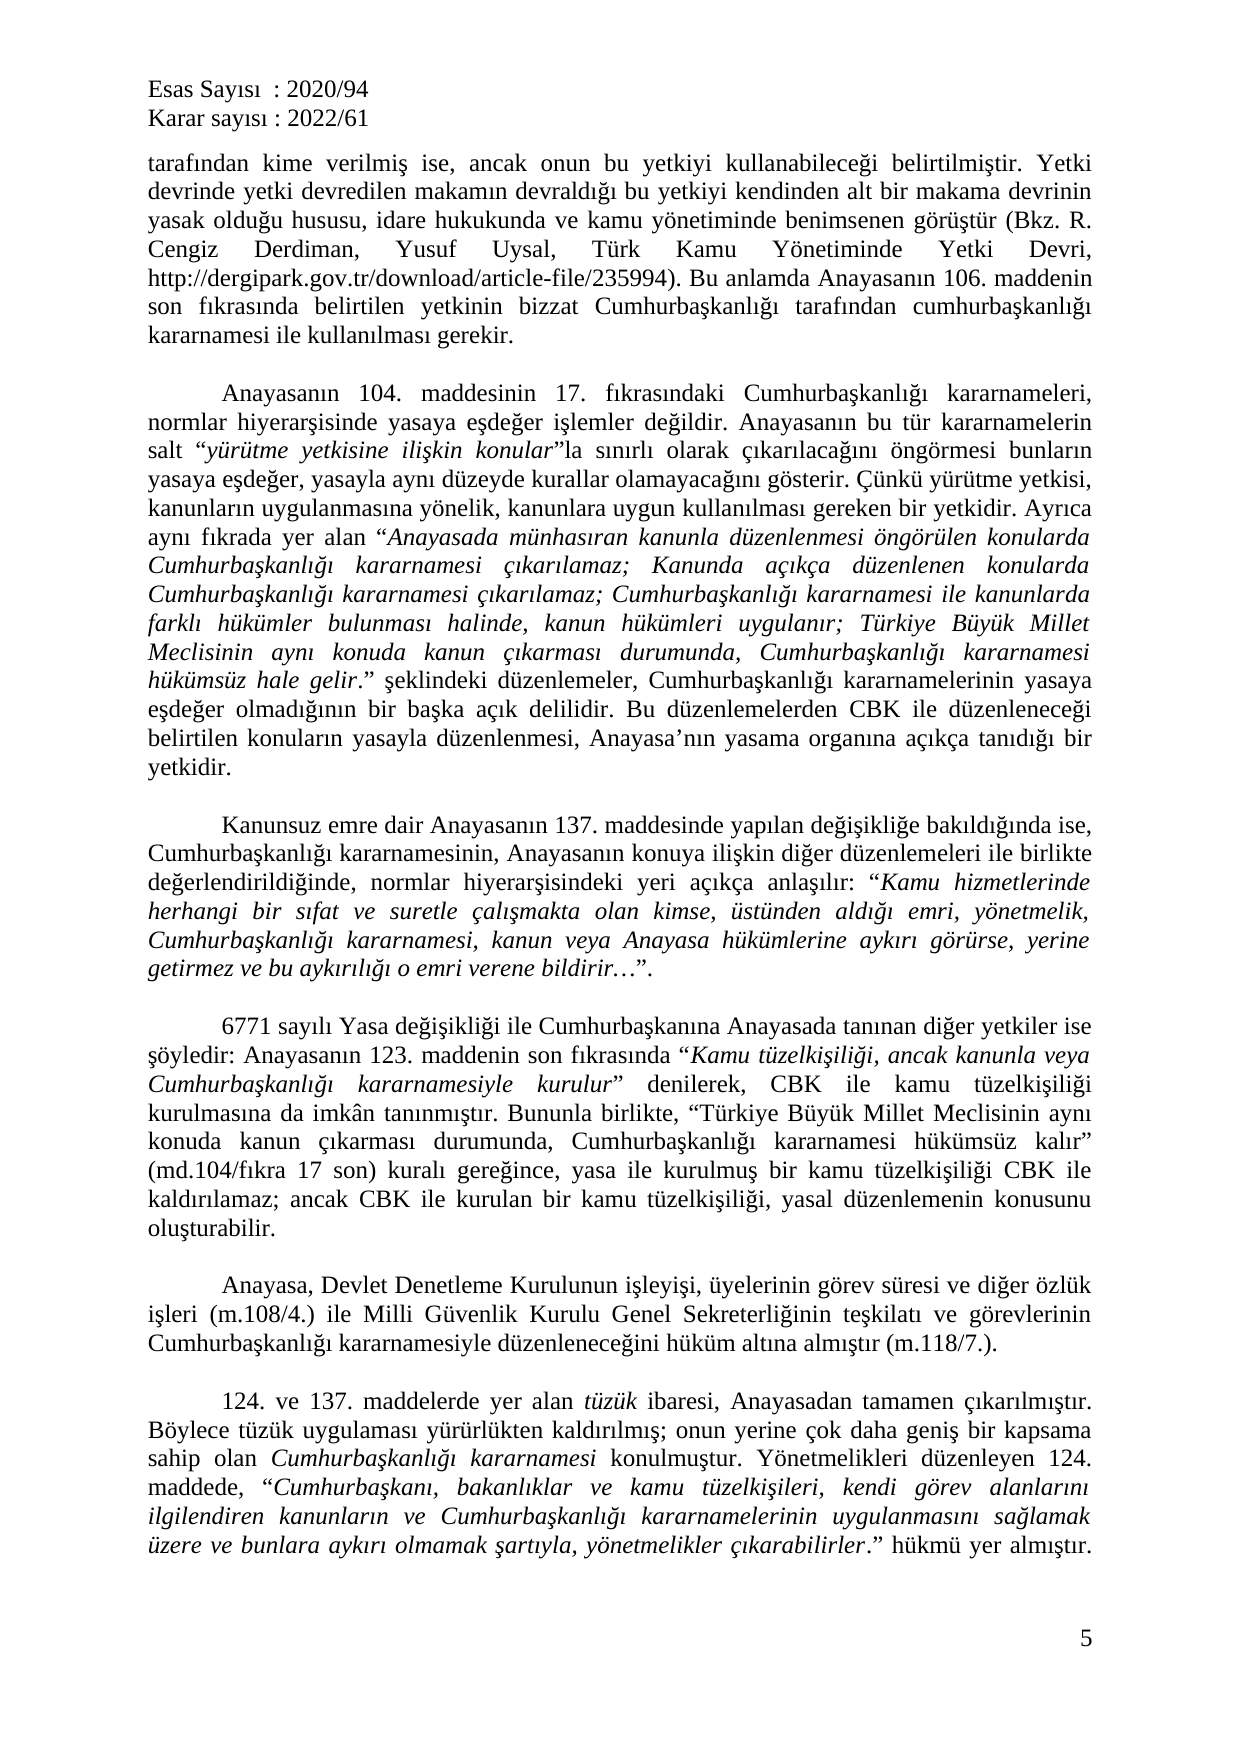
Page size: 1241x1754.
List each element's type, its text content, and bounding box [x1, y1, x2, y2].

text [148, 1386, 1093, 1558]
text Anayasanın 104. maddesinin 17. fıkrasındaki Cumhurbaşkanlığı kararnameleri, normlar hiyerarşisinde yasaya eşdeğer işlemler değildir. Anayasanın bu tür kararnamelerin salt “yürütme yetkisine ilişkin konular”la sınırlı olarak çıkarılacağını öngörmesi bunların yasaya eşdeğer, yasayla aynı düzeyde kurallar olamayacağını gösterir. Çünkü yürütme yetkisi, kanunların uygulanmasına yönelik, kanunlara uygun kullanılması gereken bir yetkidir. Ayrıca aynı fıkrada yer alan “Anayasada münhasıran kanunla düzenlenmesi öngörülen konularda Cumhurbaşkanlığı kararnamesi çıkarılamaz; Kanunda açıkça düzenlenen konularda Cumhurbaşkanlığı kararnamesi çıkarılamaz; Cumhurbaşkanlığı kararnamesi ile kanunlarda farklı hükümler bulunması halinde, kanun hükümleri uygulanır; Türkiye Büyük Millet Meclisinin aynı konuda kanun çıkarması durumunda, Cumhurbaşkanlığı kararnamesi hükümsüz hale gelir.” şeklindeki düzenlemeler, Cumhurbaşkanlığı kararnamelerinin yasaya eşdeğer olmadığının bir başka açık delilidir. Bu düzenlemelerden CBK ile düzenleneceği belirtilen konuların yasayla düzenlenmesi, Anayasa’nın yasama organına açıkça tanıdığı bir yetkidir. [148, 378, 1093, 781]
text Kanunsuz emre dair Anayasanın 137. maddesinde yapılan değişikliğe bakıldığında ise, Cumhurbaşkanlığı kararnamesinin, Anayasanın konuya ilişkin diğer düzenlemeleri ile birlikte değerlendirildiğinde, normlar hiyerarşisindeki yeri açıkça anlaşılır: “Kamu hizmetlerinde herhangi bir sıfat ve suretle çalışmakta olan kimse, üstünden aldığı emri, yönetmelik, Cumhurbaşkanlığı kararnamesi, kanun veya Anayasa hükümlerine aykırı görürse, yerine getirmez ve bu aykırılığı o emri verene bildirir…”. [148, 810, 1093, 982]
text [148, 148, 1093, 349]
text 6771 sayılı Yasa değişikliği ile Cumhurbaşkanına Anayasada tanınan diğer yetkiler ise şöyledir: Anayasanın 123. maddenin son fıkrasında “Kamu tüzelkişiliği, ancak kanunla veya Cumhurbaşkanlığı kararnamesiyle kurulur” denilerek, CBK ile kamu tüzelkişiliği kurulmasına da imkân tanınmıştır. Bununla birlikte, “Türkiye Büyük Millet Meclisinin aynı konuda kanun çıkarması durumunda, Cumhurbaşkanlığı kararnamesi hükümsüz kalır” (md.104/fıkra 17 son) kuralı gereğince, yasa ile kurulmuş bir kamu tüzelkişiliği CBK ile kaldırılamaz; ancak CBK ile kurulan bir kamu tüzelkişiliği, yasal düzenlemenin konusunu oluşturabilir. [148, 1011, 1093, 1241]
text Anayasa, Devlet Denetleme Kurulunun işleyişi, üyelerinin görev süresi ve diğer özlük işleri (m.108/4.) ile Milli Güvenlik Kurulu Genel Sekreterliğinin teşkilatı ve görevlerinin Cumhurbaşkanlığı kararnamesiyle düzenleneceğini hüküm altına almıştır (m.118/7.). [148, 1271, 1093, 1357]
